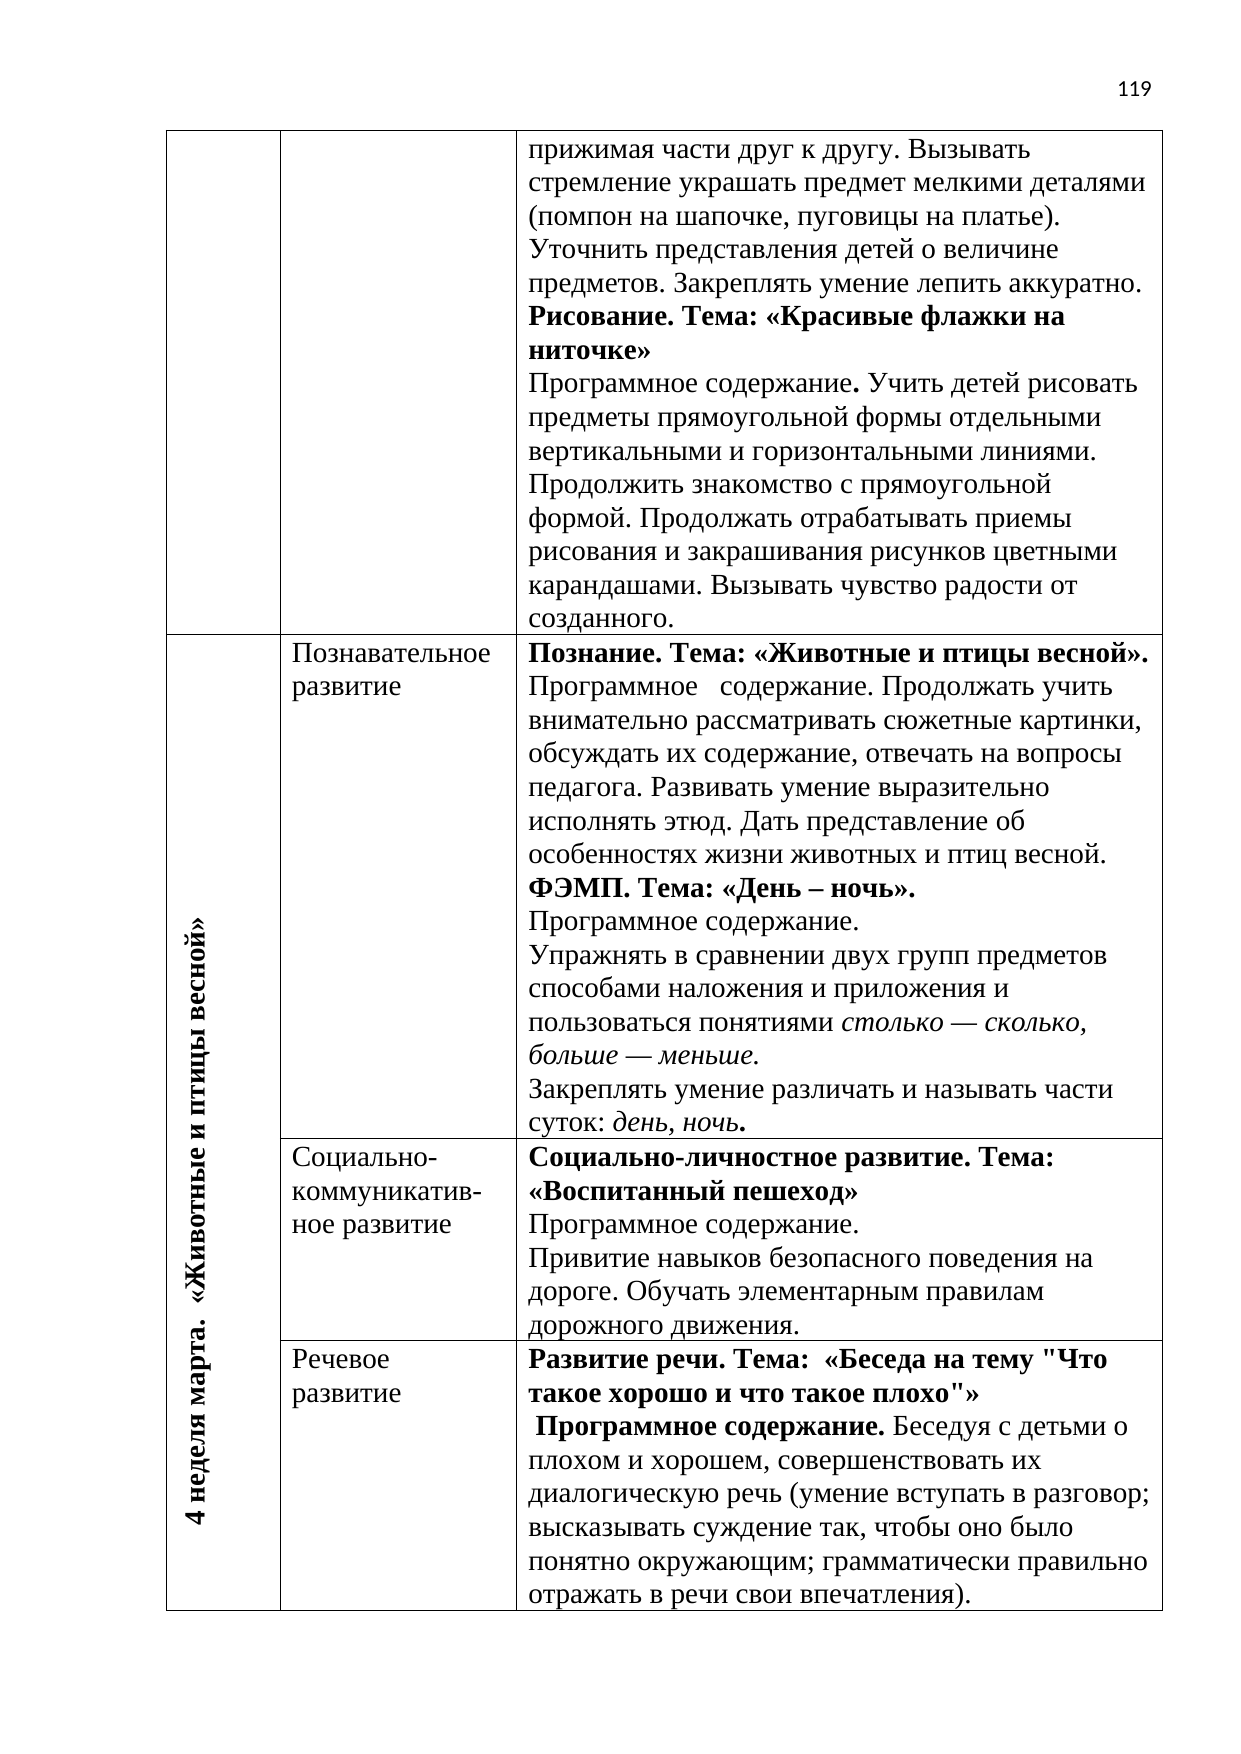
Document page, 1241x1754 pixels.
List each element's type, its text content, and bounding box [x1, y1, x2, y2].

table_cell Познавательное развитие [281, 635, 516, 1138]
table_cell Социально-личностное развитие. Тема: «Воспитанный пешеход» Программное содержание. Привитие навыков безопасного поведения на дороге. Обучать элементарным правилам дорожного движения. [517, 1139, 1162, 1340]
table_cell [281, 131, 516, 634]
table_cell Развитие речи. Тема: «Беседа на тему "Что такое хорошо и что такое плохо"» Программное содержание. Беседуя с детьми о плохом и хорошем, совершенствовать их диалогическую речь (умение вступать в разговор; высказывать суждение так, чтобы оно было понятно окружающим; грамматически правильно отражать в речи свои впечатления). [517, 1341, 1162, 1610]
table_cell Познание. Тема: «Животные и птицы весной». Программное содержание. Продолжать учить внимательно рассматривать сюжетные картинки, обсуждать их содержание, отвечать на вопросы педагога. Развивать умение выразительно исполнять этюд. Дать представление об особенностях жизни животных и птиц весной. ФЭМП. Тема: «День – ночь». Программное содержание. Упражнять в сравнении двух групп предметов способами наложения и приложения и пользоваться понятиями столько — сколько, больше — меньше. Закреплять умение различать и называть части суток: день, ночь. [517, 635, 1162, 1138]
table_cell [517, 131, 1162, 634]
table_cell 4 неделя марта. «Животные и птицы весной» [167, 635, 280, 1610]
table_cell Речевое развитие [281, 1341, 516, 1610]
table_cell Социально-коммуникатив-ное развитие [281, 1139, 516, 1340]
